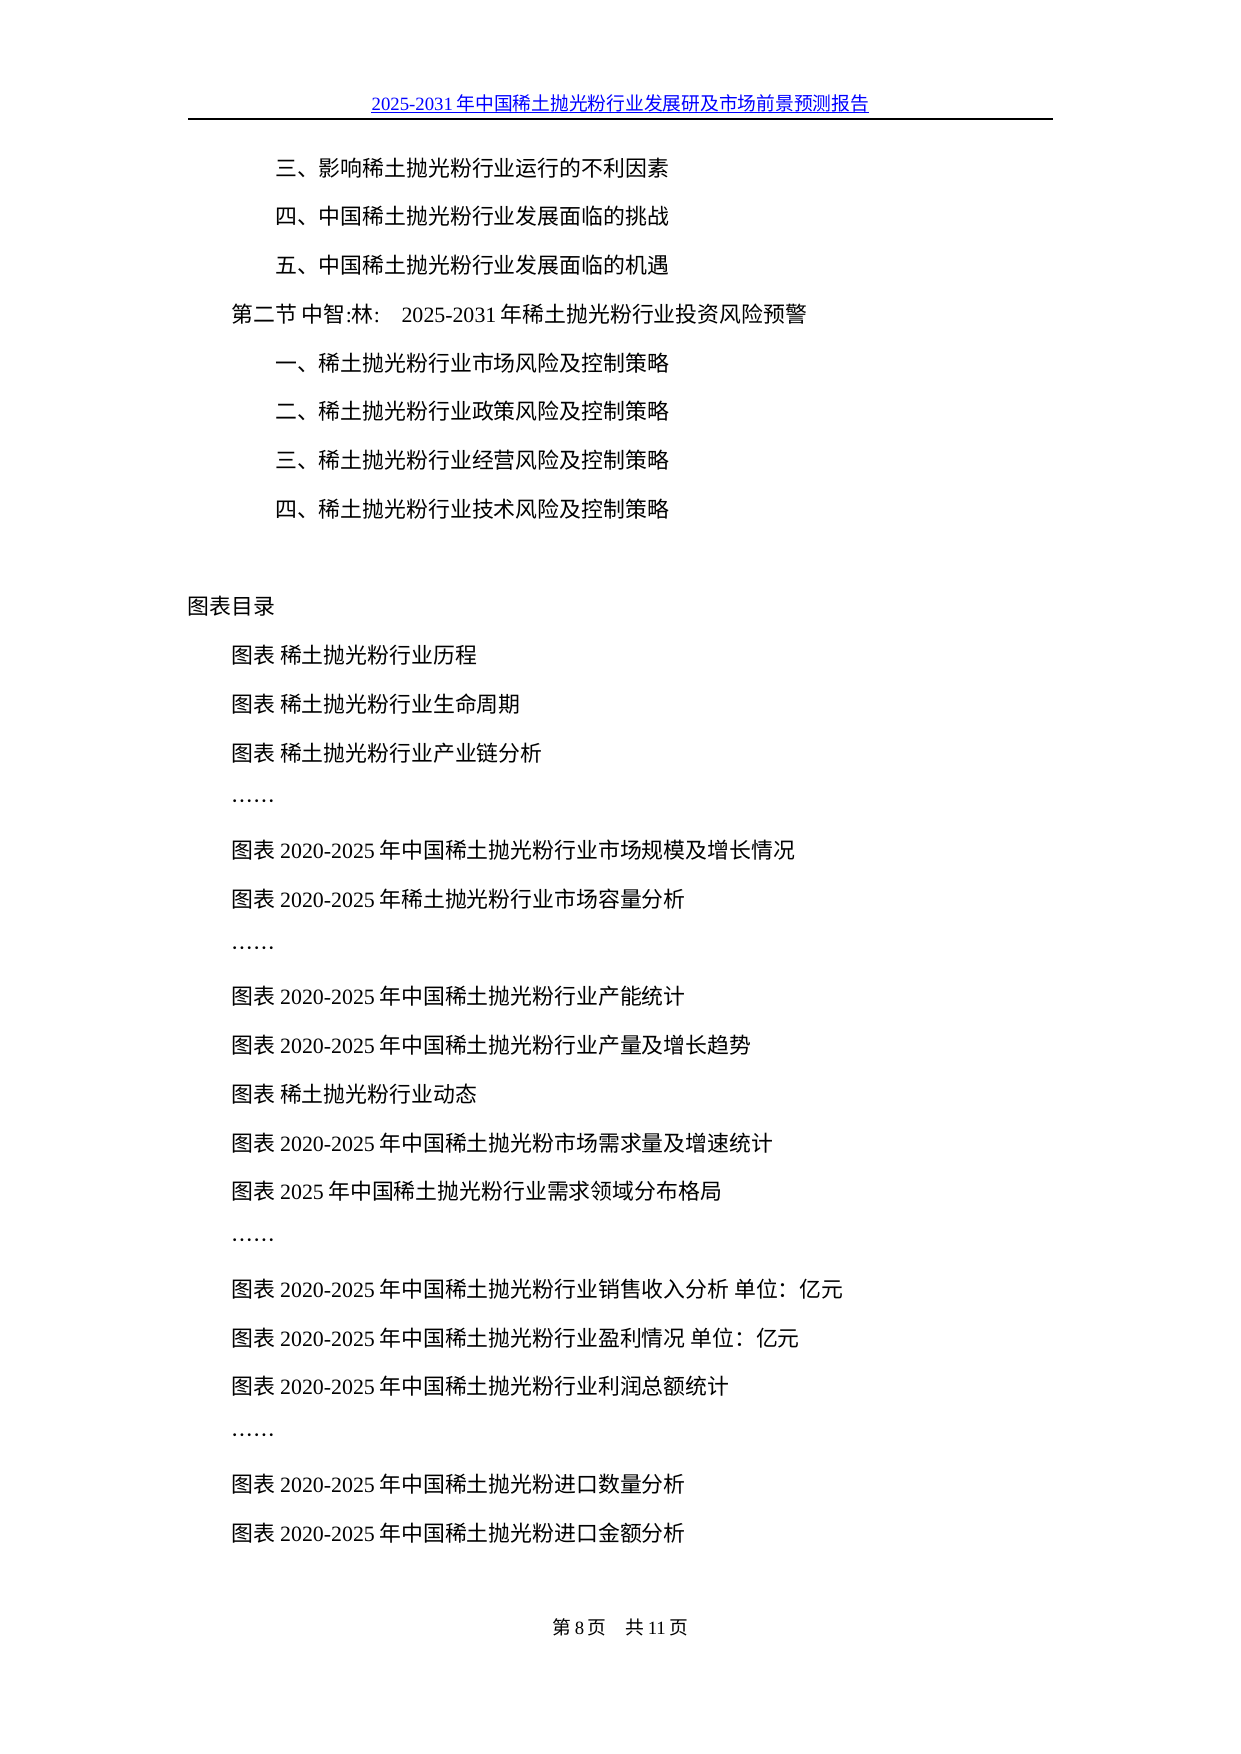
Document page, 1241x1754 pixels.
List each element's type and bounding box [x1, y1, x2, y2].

text [187, 150, 1053, 1548]
